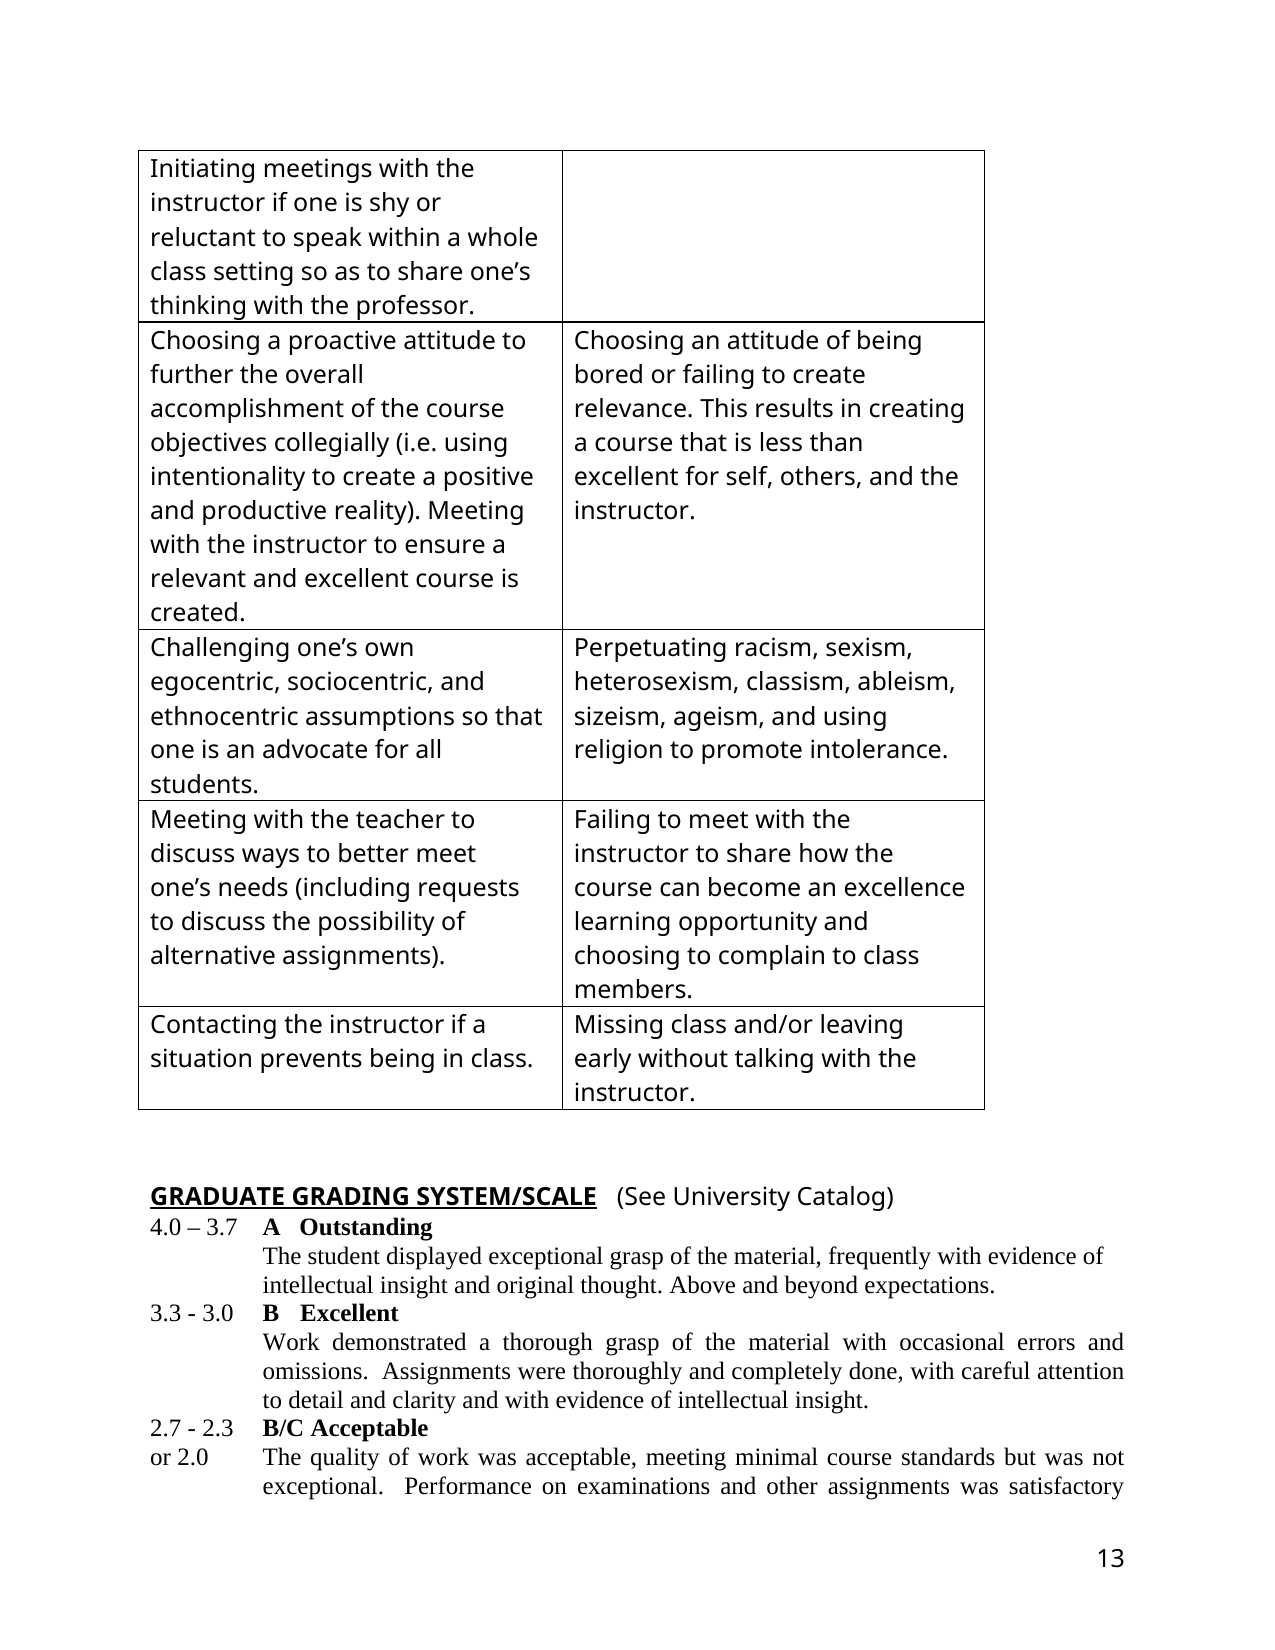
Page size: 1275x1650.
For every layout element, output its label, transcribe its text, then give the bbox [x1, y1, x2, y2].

text The student displayed exceptional grasp of the material, frequently with evidence of intellectual insight and original thought. Above and beyond expectations. [141, 1241, 1125, 1298]
text GRADUATE GRADING SYSTEM/SCALE (See University Catalog) [150, 1178, 1125, 1212]
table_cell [139, 151, 562, 321]
table_cell Contacting the instructor if a situation prevents being in class. [139, 1007, 562, 1109]
table_cell Choosing an attitude of being bored or failing to create relevance. This results in creating a course that is less than excellent for self, others, and the instructor. [563, 323, 984, 629]
table_cell Perpetuating racism, sexism, heterosexism, classism, ableism, sizeism, ageism, and using religion to promote intolerance. [563, 630, 984, 800]
table_cell Missing class and/or leaving early without talking with the instructor. [563, 1007, 984, 1109]
text Work demonstrated a thorough grasp of the material with occasional errors and omissions. Assignments were thoroughly and completely done, with careful attention to detail and clarity and with evidence of intellectual insight. [37, 1327, 1125, 1413]
text 4.0 – 3.7 A Outstanding [150, 1212, 1125, 1241]
table_cell Choosing a proactive attitude to further the overall accomplishment of the course objectives collegially (i.e. using intentionality to create a positive and productive reality). Meeting with the instructor to ensure a relevant and excellent course is created. [139, 323, 562, 629]
table_cell Challenging one’s own egocentric, sociocentric, and ethnocentric assumptions so that one is an advocate for all students. [139, 630, 562, 800]
table_cell Meeting with the teacher to discuss ways to better meet one’s needs (including requests to discuss the possibility of alternative assignments). [139, 801, 562, 1006]
text 2.7 - 2.3 B/C Acceptable [150, 1413, 1125, 1442]
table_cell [563, 151, 984, 321]
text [150, 1442, 1125, 1500]
text 3.3 - 3.0 B Excellent [150, 1298, 1125, 1327]
table_cell Failing to meet with the instructor to share how the course can become an excellence learning opportunity and choosing to complain to class members. [563, 801, 984, 1006]
